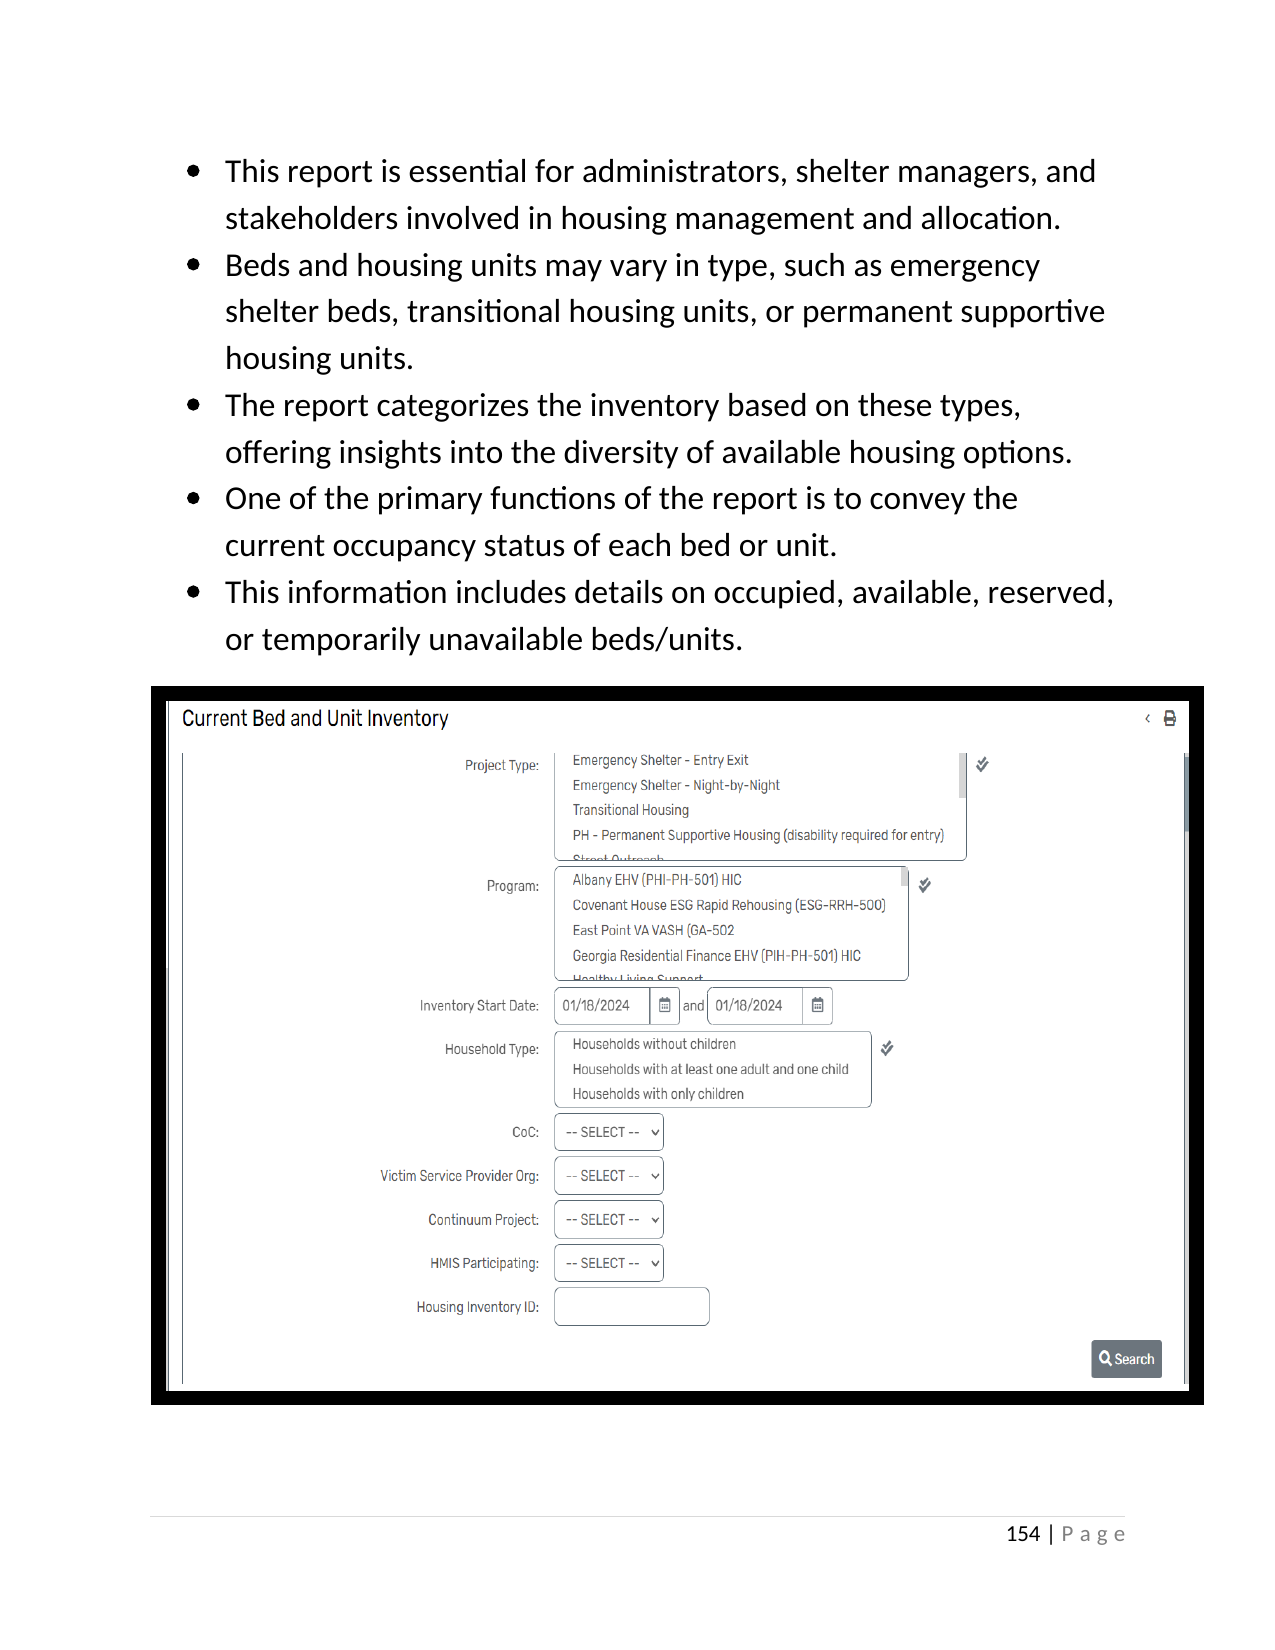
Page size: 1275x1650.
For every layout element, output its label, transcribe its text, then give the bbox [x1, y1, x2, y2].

picture [166, 701, 1189, 1391]
list Beds and housing units may vary in type, such as emergency shelter beds, transitional housing units, or permanent supportive housing units. [187, 243, 1125, 378]
list This report is essential for administrators, shelter managers, and stakeholders involved in housing management and allocation. [187, 150, 1125, 237]
list One of the primary functions of the report is to convey the current occupancy status of each bed or unit. [187, 477, 1125, 565]
list This information includes details on occupied, available, reserved, or temporarily unavailable beds/units. [187, 571, 1125, 658]
list The report categorizes the inventory based on these types, offering insights into the diversity of available housing options. [187, 384, 1125, 471]
